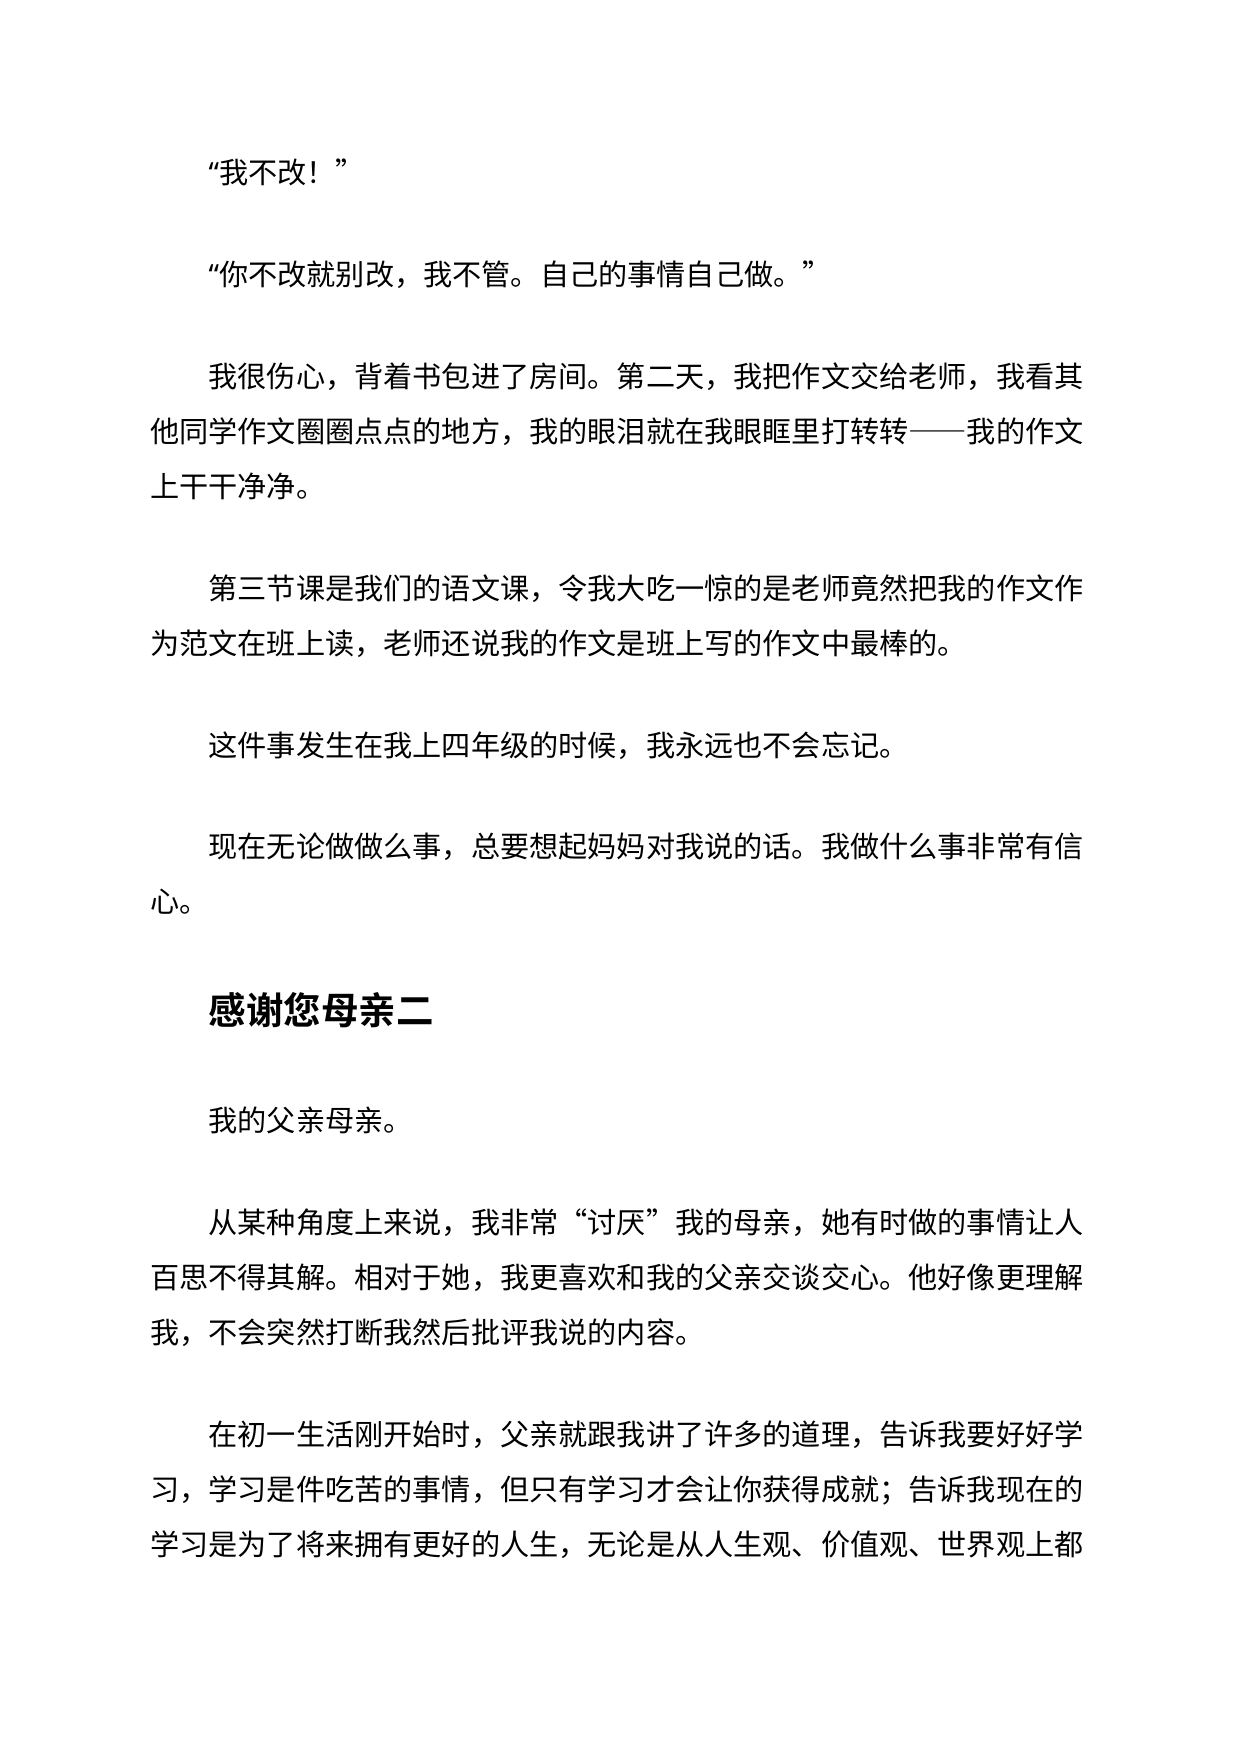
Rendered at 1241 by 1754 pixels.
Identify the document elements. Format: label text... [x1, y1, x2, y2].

text 从某种角度上来说，我非常“讨厌”我的母亲，她有时做的事情让人百思不得其解。相对于她，我更喜欢和我的父亲交谈交心。他好像更理解我，不会突然打断我然后批评我说的内容。 [150, 1200, 1090, 1352]
text 这件事发生在我上四年级的时候，我永远也不会忘记。 [150, 722, 1090, 764]
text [150, 1411, 1090, 1563]
text “我不改！” [150, 150, 1090, 192]
text 第三节课是我们的语文课，令我大吃一惊的是老师竟然把我的作文作为范文在班上读，老师还说我的作文是班上写的作文中最棒的。 [150, 566, 1090, 663]
text 感谢您母亲二 [150, 981, 1090, 1035]
text 现在无论做做么事，总要想起妈妈对我说的话。我做什么事非常有信心。 [150, 824, 1090, 921]
text 我的父亲母亲。 [150, 1098, 1090, 1140]
text “你不改就别改，我不管。自己的事情自己做。” [150, 252, 1090, 294]
text 我很伤心，背着书包进了房间。第二天，我把作文交给老师，我看其他同学作文圈圈点点的地方，我的眼泪就在我眼眶里打转转——我的作文上干干净净。 [150, 354, 1090, 506]
